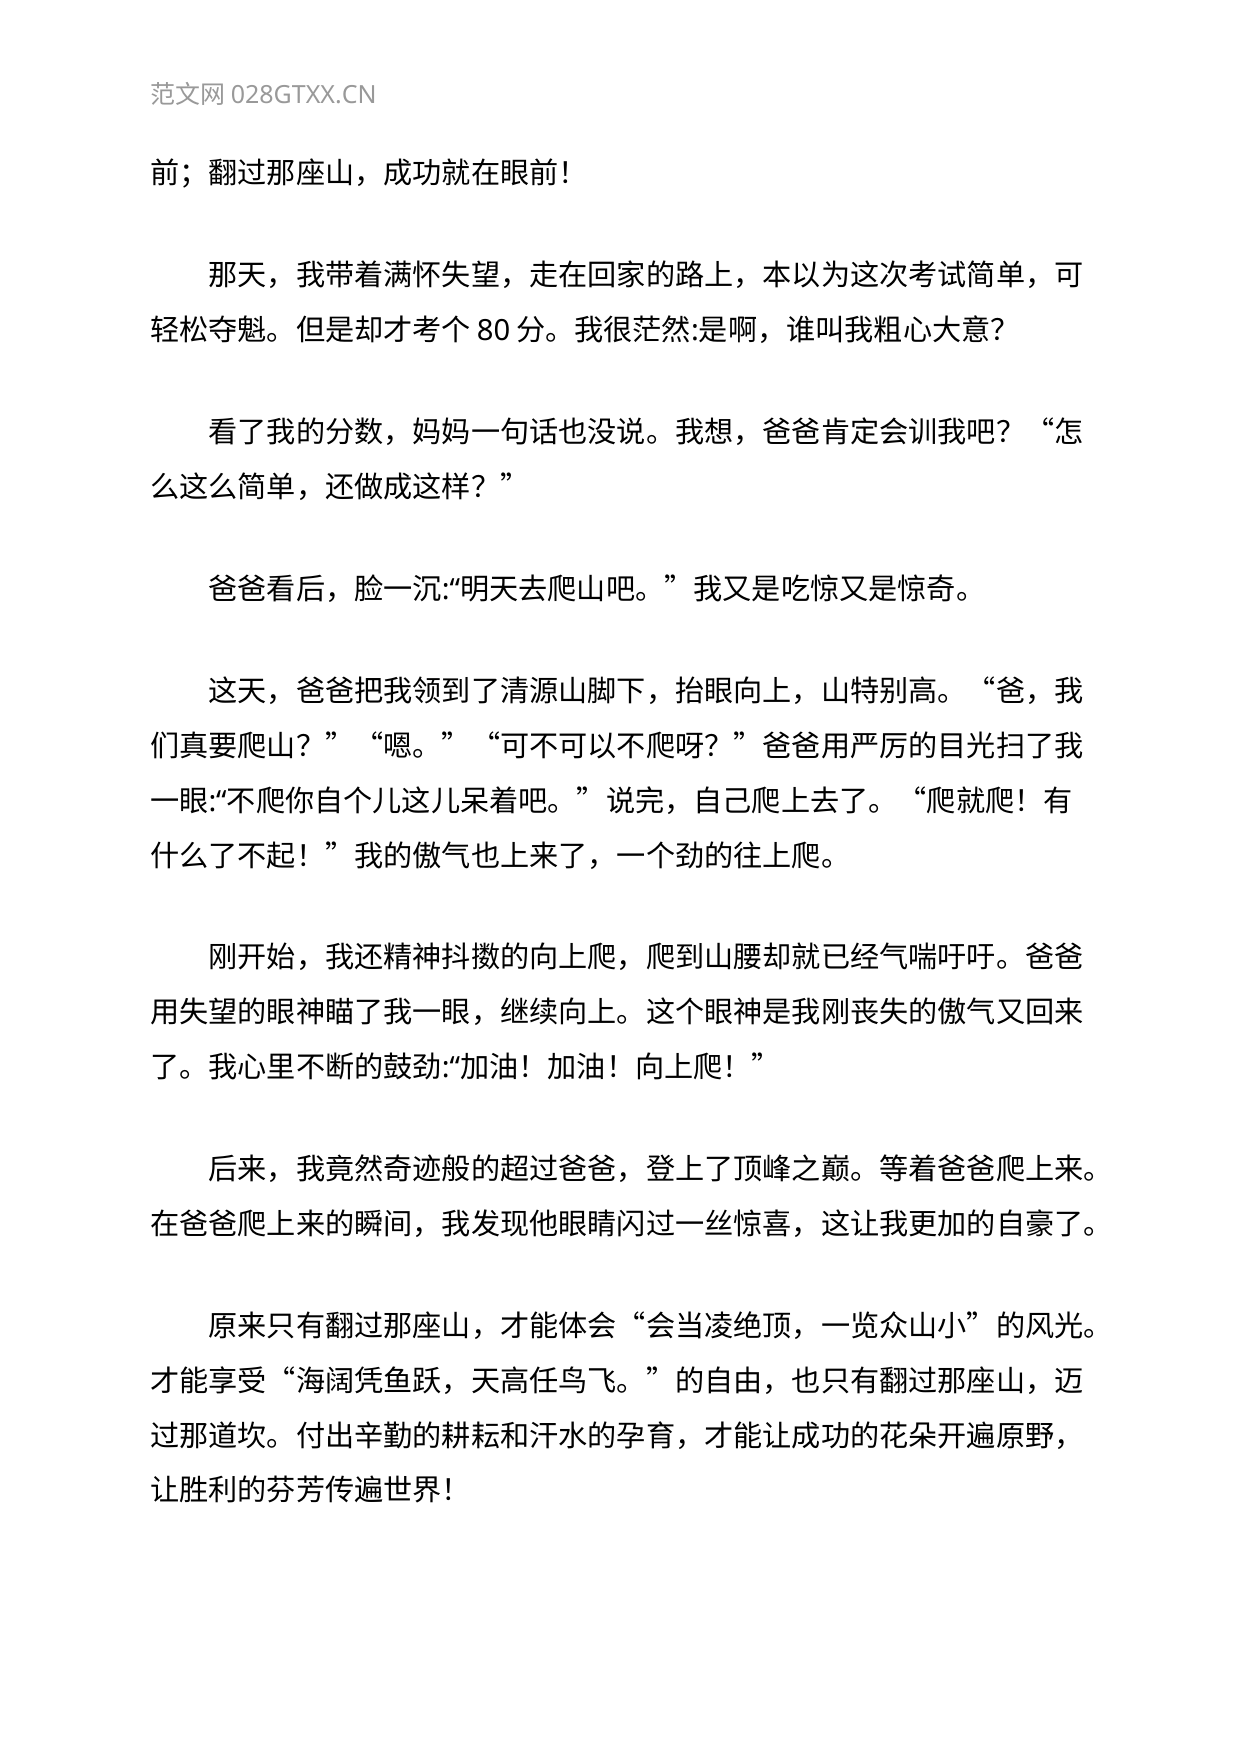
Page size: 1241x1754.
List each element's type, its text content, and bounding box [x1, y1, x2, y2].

text 看了我的分数，妈妈一句话也没说。我想，爸爸肯定会训我吧？“怎么这么简单，还做成这样？” [150, 409, 1090, 506]
text 原来只有翻过那座山，才能体会“会当凌绝顶，一览众山小”的风光。才能享受“海阔凭鱼跃，天高任鸟飞。”的自由，也只有翻过那座山，迈过那道坎。付出辛勤的耕耘和汗水的孕育，才能让成功的花朵开遍原野，让胜利的芬芳传遍世界！ [150, 1302, 1090, 1509]
text 这天，爸爸把我领到了清源山脚下，抬眼向上，山特别高。“爸，我们真要爬山？”“嗯。”“可不可以不爬呀？”爸爸用严厉的目光扫了我一眼:“不爬你自个儿这儿呆着吧。”说完，自己爬上去了。“爬就爬！有什么了不起！”我的傲气也上来了，一个劲的往上爬。 [150, 667, 1090, 874]
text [150, 150, 1090, 192]
text 刚开始，我还精神抖擞的向上爬，爬到山腰却就已经气喘吁吁。爸爸用失望的眼神瞄了我一眼，继续向上。这个眼神是我刚丧失的傲气又回来了。我心里不断的鼓劲:“加油！加油！向上爬！” [150, 934, 1090, 1086]
text 爸爸看后，脸一沉:“明天去爬山吧。”我又是吃惊又是惊奇。 [150, 565, 1090, 608]
text 那天，我带着满怀失望，走在回家的路上，本以为这次考试简单，可轻松夺魁。但是却才考个80分。我很茫然:是啊，谁叫我粗心大意？ [150, 252, 1090, 349]
text 后来，我竟然奇迹般的超过爸爸，登上了顶峰之巅。等着爸爸爬上来。在爸爸爬上来的瞬间，我发现他眼睛闪过一丝惊喜，这让我更加的自豪了。 [150, 1146, 1090, 1243]
